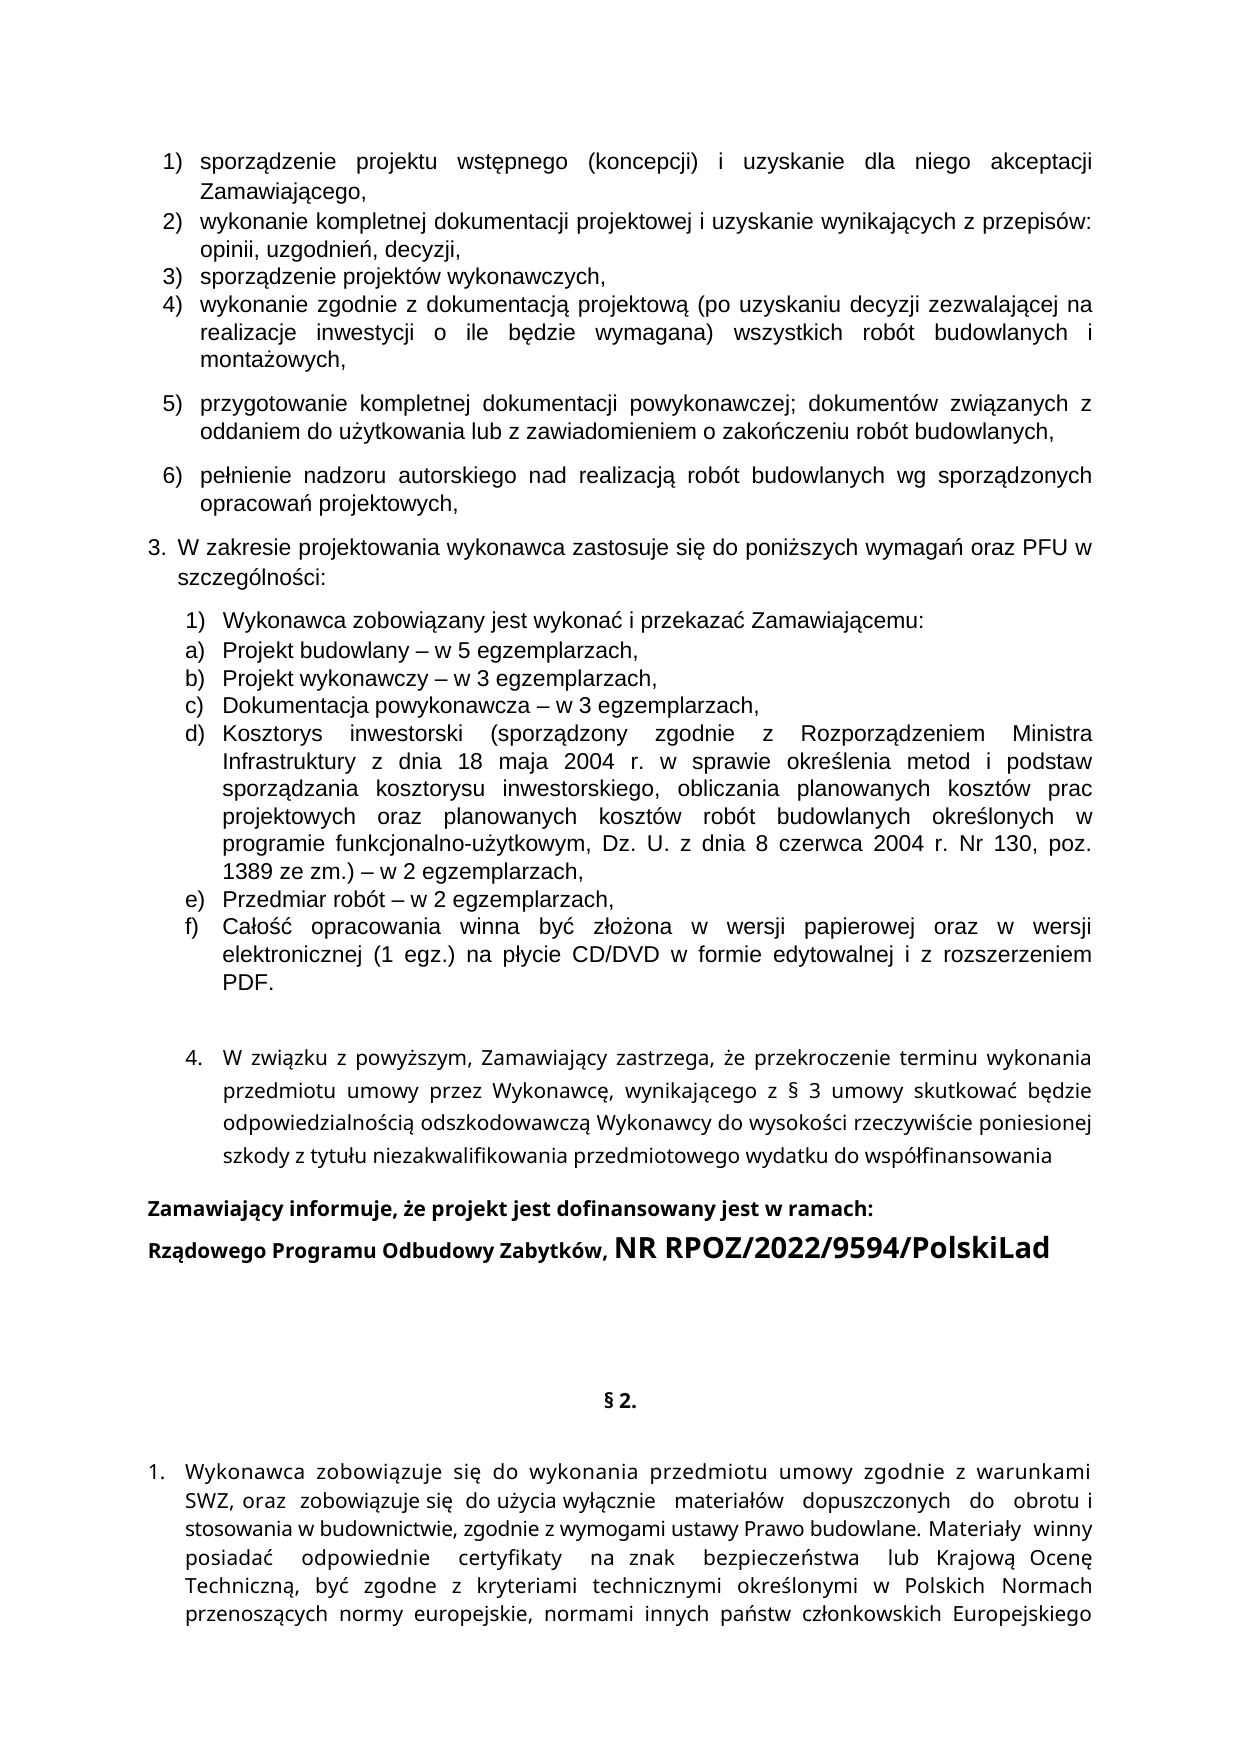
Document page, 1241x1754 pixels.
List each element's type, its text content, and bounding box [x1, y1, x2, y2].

list Wykonawca zobowiązany jest wykonać i przekazać Zamawiającemu: [185, 607, 1093, 633]
list wykonanie kompletnej dokumentacji projektowej i uzyskanie wynikających z przepisów: opinii, uzgodnień, decyzji, [162, 208, 1093, 262]
list sporządzenie projektu wstępnego (koncepcji) i uzyskanie dla niego akceptacji Zamawiającego, [162, 148, 1093, 204]
text § 2. [148, 1386, 1093, 1415]
list Przedmiar robót – w 2 egzemplarzach, [185, 886, 1093, 912]
list Całość opracowania winna być złożona w wersji papierowej oraz w wersji elektronicznej (1 egz.) na płycie CD/DVD w formie edytowalnej i z rozszerzeniem PDF. [185, 913, 1093, 995]
list przygotowanie kompletnej dokumentacji powykonawczej; dokumentów związanych z oddaniem do użytkowania lub z zawiadomieniem o zakończeniu robót budowlanych, [162, 390, 1093, 444]
text Zamawiający informuje, że projekt jest dofinansowany jest w ramach: [148, 1194, 1107, 1223]
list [148, 1457, 1093, 1628]
list sporządzenie projektów wykonawczych, [162, 263, 1093, 289]
list wykonanie zgodnie z dokumentacją projektową (po uzyskaniu decyzji zezwalającej na realizacje inwestycji o ile będzie wymagana) wszystkich robót budowlanych i montażowych, [162, 291, 1093, 372]
list Kosztorys inwestorski (sporządzony zgodnie z Rozporządzeniem Ministra Infrastruktury z dnia 18 maja 2004 r. w sprawie określenia metod i podstaw sporządzania kosztorysu inwestorskiego, obliczania planowanych kosztów prac projektowych oraz planowanych kosztów robót budowlanych określonych w programie funkcjonalno-użytkowym, Dz. U. z dnia 8 czerwca 2004 r. Nr 130, poz. 1389 ze zm.) – w 2 egzemplarzach, [185, 720, 1093, 884]
list Projekt budowlany – w 5 egzemplarzach, [185, 637, 1093, 663]
text Rządowego Programu Odbudowy Zabytków, NR RPOZ/2022/9594/PolskiLad [148, 1227, 1107, 1267]
list Dokumentacja powykonawcza – w 3 egzemplarzach, [185, 692, 1093, 719]
list W zakresie projektowania wykonawca zastosuje się do poniższych wymagań oraz PFU w szczególności: [148, 534, 1093, 591]
list Projekt wykonawczy – w 3 egzemplarzach, [185, 665, 1093, 691]
list W związku z powyższym, Zamawiający zastrzega, że przekroczenie terminu wykonania przedmiotu umowy przez Wykonawcę, wynikającego z § 3 umowy skutkować będzie odpowiedzialnością odszkodowawczą Wykonawcy do wysokości rzeczywiście poniesionej szkody z tytułu niezakwalifikowania przedmiotowego wydatku do współfinansowania [185, 1043, 1093, 1169]
list pełnienie nadzoru autorskiego nad realizacją robót budowlanych wg sporządzonych opracowań projektowych, [162, 462, 1093, 516]
